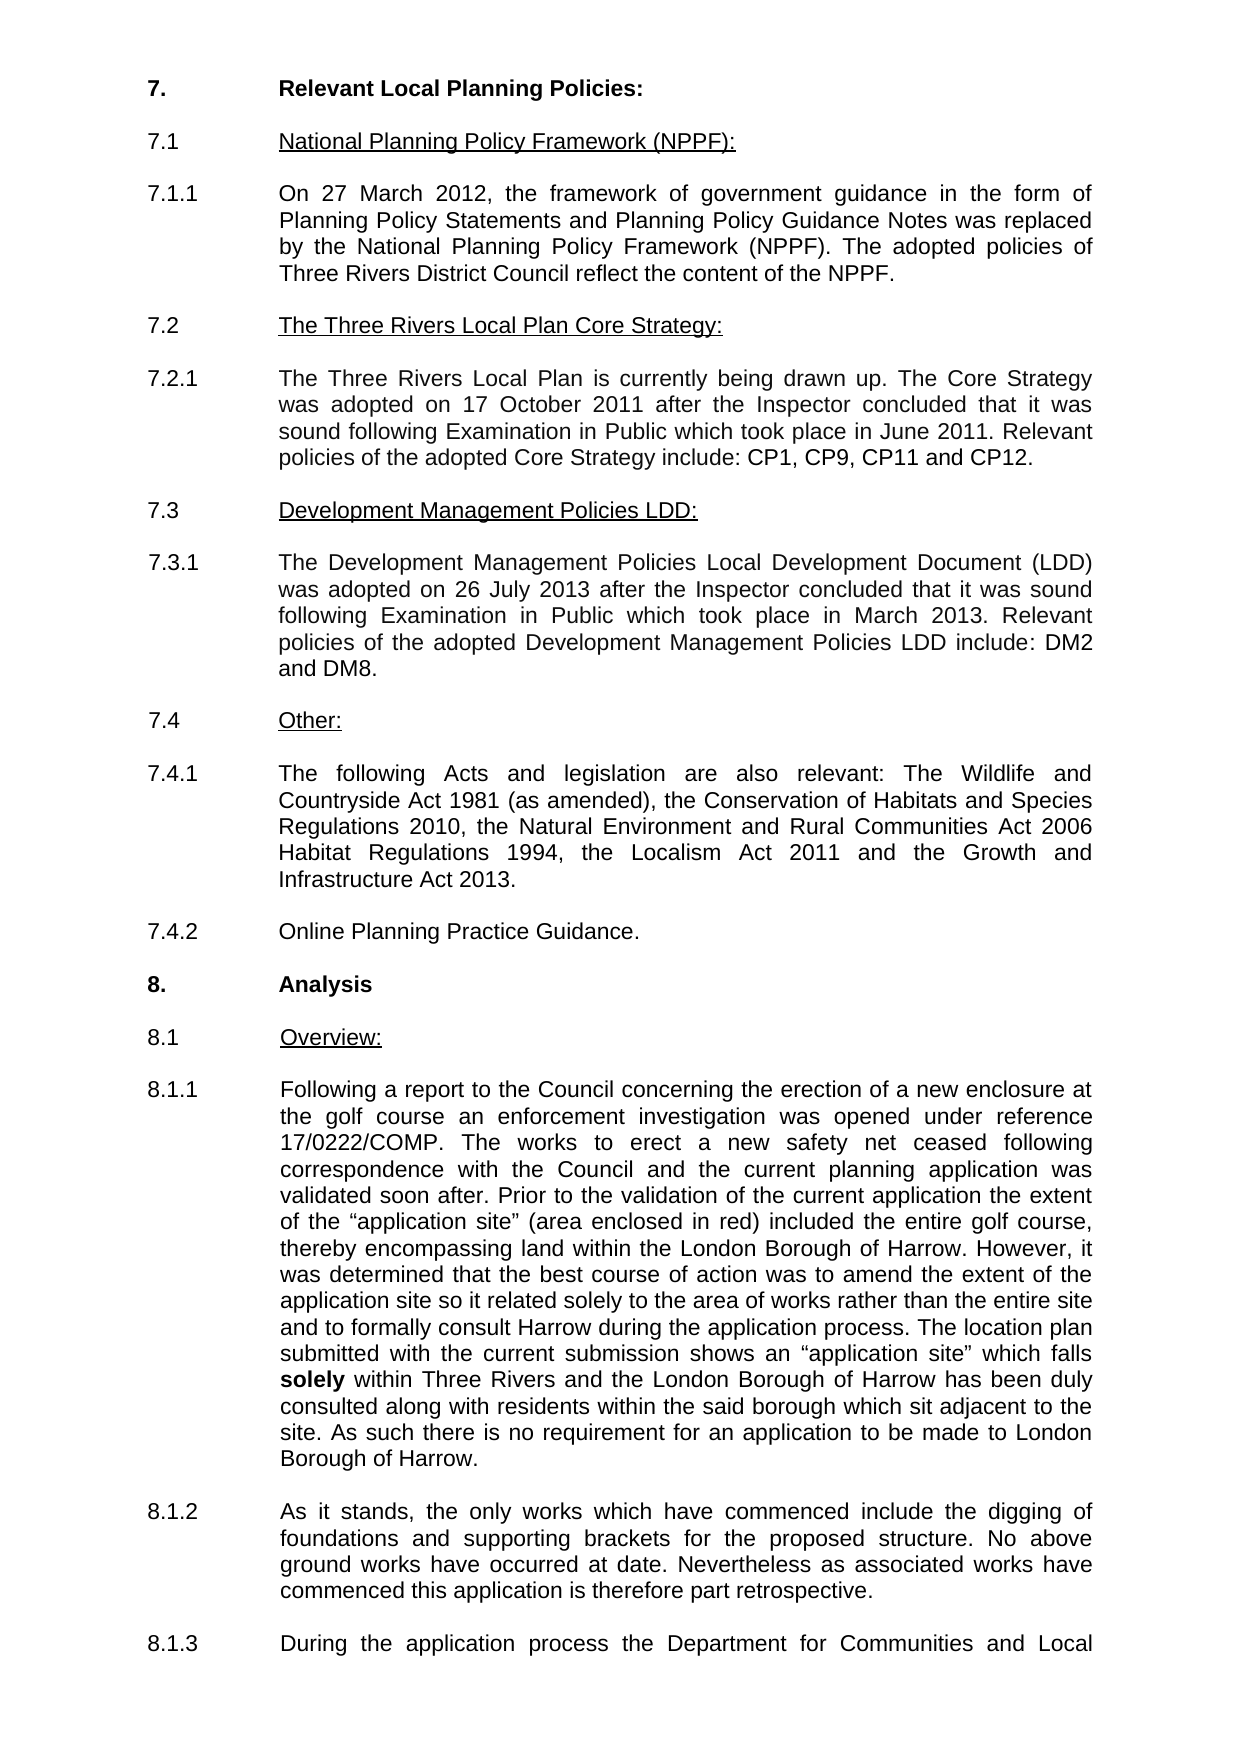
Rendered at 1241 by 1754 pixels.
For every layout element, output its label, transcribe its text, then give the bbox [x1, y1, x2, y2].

text 7.3.1 The Development Management Policies Local Development Document (LDD) was adopted on 26 July 2013 after the Inspector concluded that it was sound following Examination in Public which took place in March 2013. Relevant policies of the adopted Development Management Policies LDD include: DM2 and DM8. [148, 549, 1093, 681]
text 7.4 Other: [148, 707, 1093, 734]
text 7.2.1 The Three Rivers Local Plan is currently being drawn up. The Core Strategy was adopted on 17 October 2011 after the Inspector concluded that it was sound following Examination in Public which took place in June 2011. Relevant policies of the adopted Core Strategy include: CP1, CP9, CP11 and CP12. [147, 365, 1093, 470]
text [147, 1630, 1093, 1656]
text 7.3 Development Management Policies LDD: [147, 497, 1093, 523]
text 8. Analysis [147, 971, 1093, 997]
text 8.1.1 Following a report to the Council concerning the erection of a new enclosure at the golf course an enforcement investigation was opened under reference 17/0222/COMP. The works to erect a new safety net ceased following correspondence with the Council and the current planning application was validated soon after. Prior to the validation of the current application the extent of the “application site” (area enclosed in red) included the entire golf course, thereby encompassing land within the London Borough of Harrow. However, it was determined that the best course of action was to amend the extent of the application site so it related solely to the area of works rather than the entire site and to formally consult Harrow during the application process. The location plan submitted with the current submission shows an “application site” which falls solely within Three Rivers and the London Borough of Harrow has been duly consulted along with residents within the said borough which sit adjacent to the site. As such there is no requirement for an application to be made to London Borough of Harrow. [147, 1076, 1093, 1472]
text 7.4.1 The following Acts and legislation are also relevant: The Wildlife and Countryside Act 1981 (as amended), the Conservation of Habitats and Species Regulations 2010, the Natural Environment and Rural Communities Act 2006 Habitat Regulations 1994, the Localism Act 2011 and the Growth and Infrastructure Act 2013. [147, 760, 1093, 892]
text 7.4.2 Online Planning Practice Guidance. [147, 918, 1093, 945]
text 7.2 The Three Rivers Local Plan Core Strategy: [147, 312, 1093, 338]
text 7. Relevant Local Planning Policies: [147, 75, 1093, 101]
text 7.1 National Planning Policy Framework (NPPF): [147, 128, 1093, 154]
text 8.1.2 As it stands, the only works which have commenced include the digging of foundations and supporting brackets for the proposed structure. No above ground works have occurred at date. Nevertheless as associated works have commenced this application is therefore part retrospective. [147, 1498, 1093, 1603]
text 7.1.1 On 27 March 2012, the framework of government guidance in the form of Planning Policy Statements and Planning Policy Guidance Notes was replaced by the National Planning Policy Framework (NPPF). The adopted policies of Three Rivers District Council reflect the content of the NPPF. [147, 180, 1093, 286]
text 8.1 Overview: [147, 1024, 1093, 1050]
